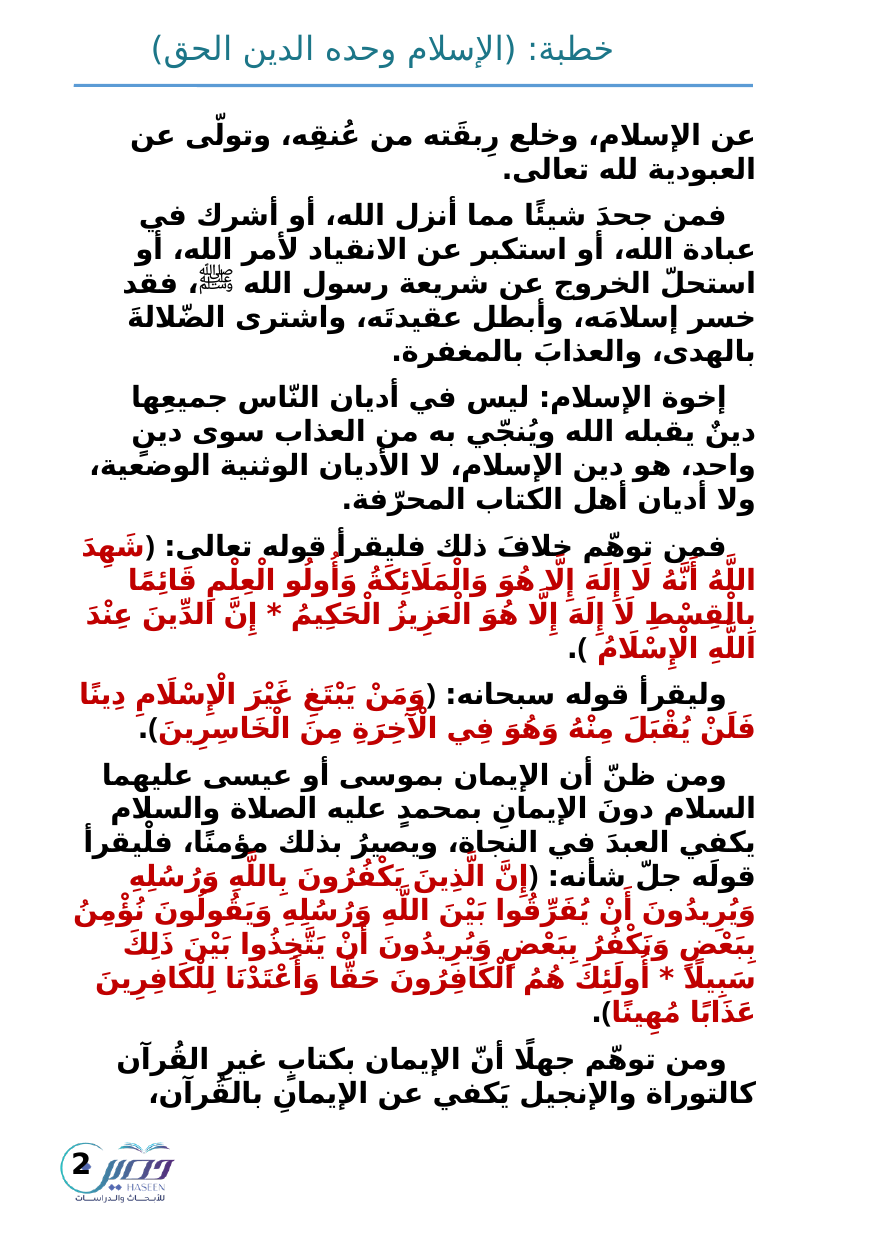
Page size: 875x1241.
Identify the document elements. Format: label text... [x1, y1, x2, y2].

text ومن ظنّ أن الإيمان بموسى أو عيسى عليهما السلام دونَ الإيمانِ بمحمدٍ عليه الصلاة والسلام يكفي العبدَ في النجاة، ويصيرُ بذلك مؤمنًا، فلْيقرأ قولَه جلّ شأنه: ﴿إِنَّ الَّذِينَ يَكْفُرُونَ بِاللَّهِ وَرُسُلِهِ وَيُرِيدُونَ أَنْ يُفَرِّقُوا بَيْنَ اللَّهِ وَرُسُلِهِ وَيَقُولُونَ نُؤْمِنُ بِبَعْضٍ وَنَكْفُرُ بِبَعْضٍ وَيُرِيدُونَ أَنْ يَتَّخِذُوا بَيْنَ ذَلِكَ سَبِيلًا * أُولَئِكَ هُمُ الْكَافِرُونَ حَقًّا وَأَعْتَدْنَا لِلْكَافِرِينَ عَذَابًا مُهِينًا﴾. [71, 758, 756, 1029]
text فمن جحدَ شيئًا مما أنزل الله، أو أشرك في عبادة الله، أو استكبر عن الانقياد لأمر الله، أو استحلّ الخروج عن شريعة رسول الله ﷺ، فقد خسر إسلامَه، وأبطل عقيدتَه، واشترى الضّلالةَ بالهدى، والعذابَ بالمغفرة. [71, 198, 756, 368]
picture [57, 1138, 177, 1205]
text إخوة الإسلام: ليس في أديان النّاس جميعِها دينٌ يقبله الله ويُنجّي به من العذاب سوى دينٍ واحد، هو دين الإسلام، لا الأديان الوثنية الوضعية، ولا أديان أهل الكتاب المحرّفة. [71, 381, 756, 517]
text وليقرأ قوله سبحانه: ﴿وَمَنْ يَبْتَغِ غَيْرَ الْإِسْلَامِ دِينًا فَلَنْ يُقْبَلَ مِنْهُ وَهُوَ فِي الْآخِرَةِ مِنَ الْخَاسِرِينَ﴾. [71, 677, 756, 745]
text فمن توهّم خلافَ ذلك فليقرأ قوله تعالى: ﴿شَهِدَ اللَّهُ أَنَّهُ لَا إِلَهَ إِلَّا هُوَ وَالْمَلَائِكَةُ وَأُولُو الْعِلْمِ قَائِمًا بِالْقِسْطِ لَا إِلَهَ إِلَّا هُوَ الْعَزِيزُ الْحَكِيمُ * إِنَّ الدِّينَ عِنْدَ اللَّهِ الْإِسْلَامُ ﴾. [71, 529, 756, 665]
